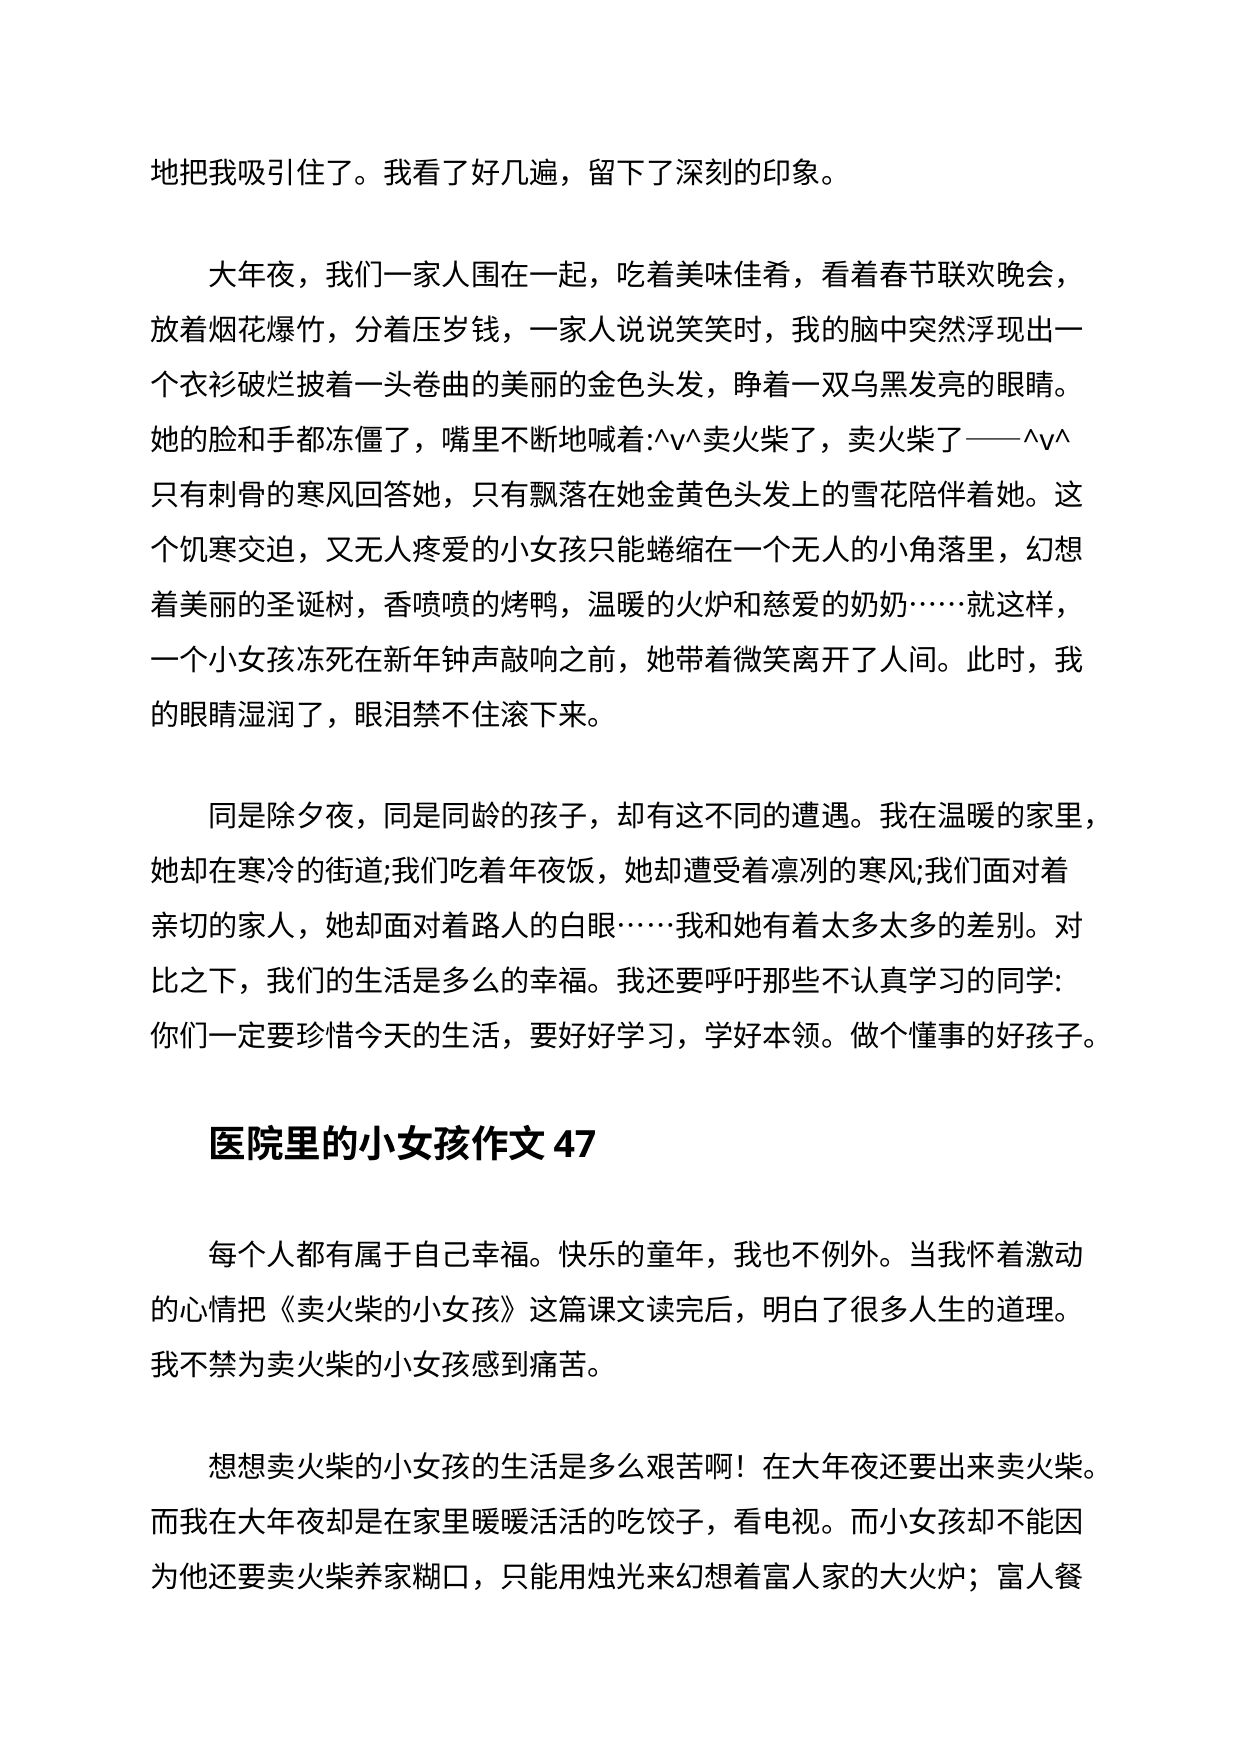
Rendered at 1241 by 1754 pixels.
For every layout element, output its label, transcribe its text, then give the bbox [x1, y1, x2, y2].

text 每个人都有属于自己幸福。快乐的童年，我也不例外。当我怀着激动的心情把《卖火柴的小女孩》这篇课文读完后，明白了很多人生的道理。我不禁为卖火柴的小女孩感到痛苦。 [150, 1232, 1090, 1384]
text 同是除夕夜，同是同龄的孩子，却有这不同的遭遇。我在温暖的家里，她却在寒冷的街道;我们吃着年夜饭，她却遭受着凛冽的寒风;我们面对着亲切的家人，她却面对着路人的白眼……我和她有着太多太多的差别。对比之下，我们的生活是多么的幸福。我还要呼吁那些不认真学习的同学:你们一定要珍惜今天的生活，要好好学习，学好本领。做个懂事的好孩子。 [150, 793, 1090, 1055]
text 大年夜，我们一家人围在一起，吃着美味佳肴，看着春节联欢晚会，放着烟花爆竹，分着压岁钱，一家人说说笑笑时，我的脑中突然浮现出一个衣衫破烂披着一头卷曲的美丽的金色头发，睁着一双乌黑发亮的眼睛。她的脸和手都冻僵了，嘴里不断地喊着:^v^卖火柴了，卖火柴了――^v^只有刺骨的寒风回答她，只有飘落在她金黄色头发上的雪花陪伴着她。这个饥寒交迫，又无人疼爱的小女孩只能蜷缩在一个无人的小角落里，幻想着美丽的圣诞树，香喷喷的烤鸭，温暖的火炉和慈爱的奶奶……就这样，一个小女孩冻死在新年钟声敲响之前，她带着微笑离开了人间。此时，我的眼睛湿润了，眼泪禁不住滚下来。 [150, 252, 1090, 733]
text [150, 1443, 1090, 1596]
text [150, 150, 1090, 192]
text 医院里的小女孩作文47 [150, 1114, 1090, 1169]
